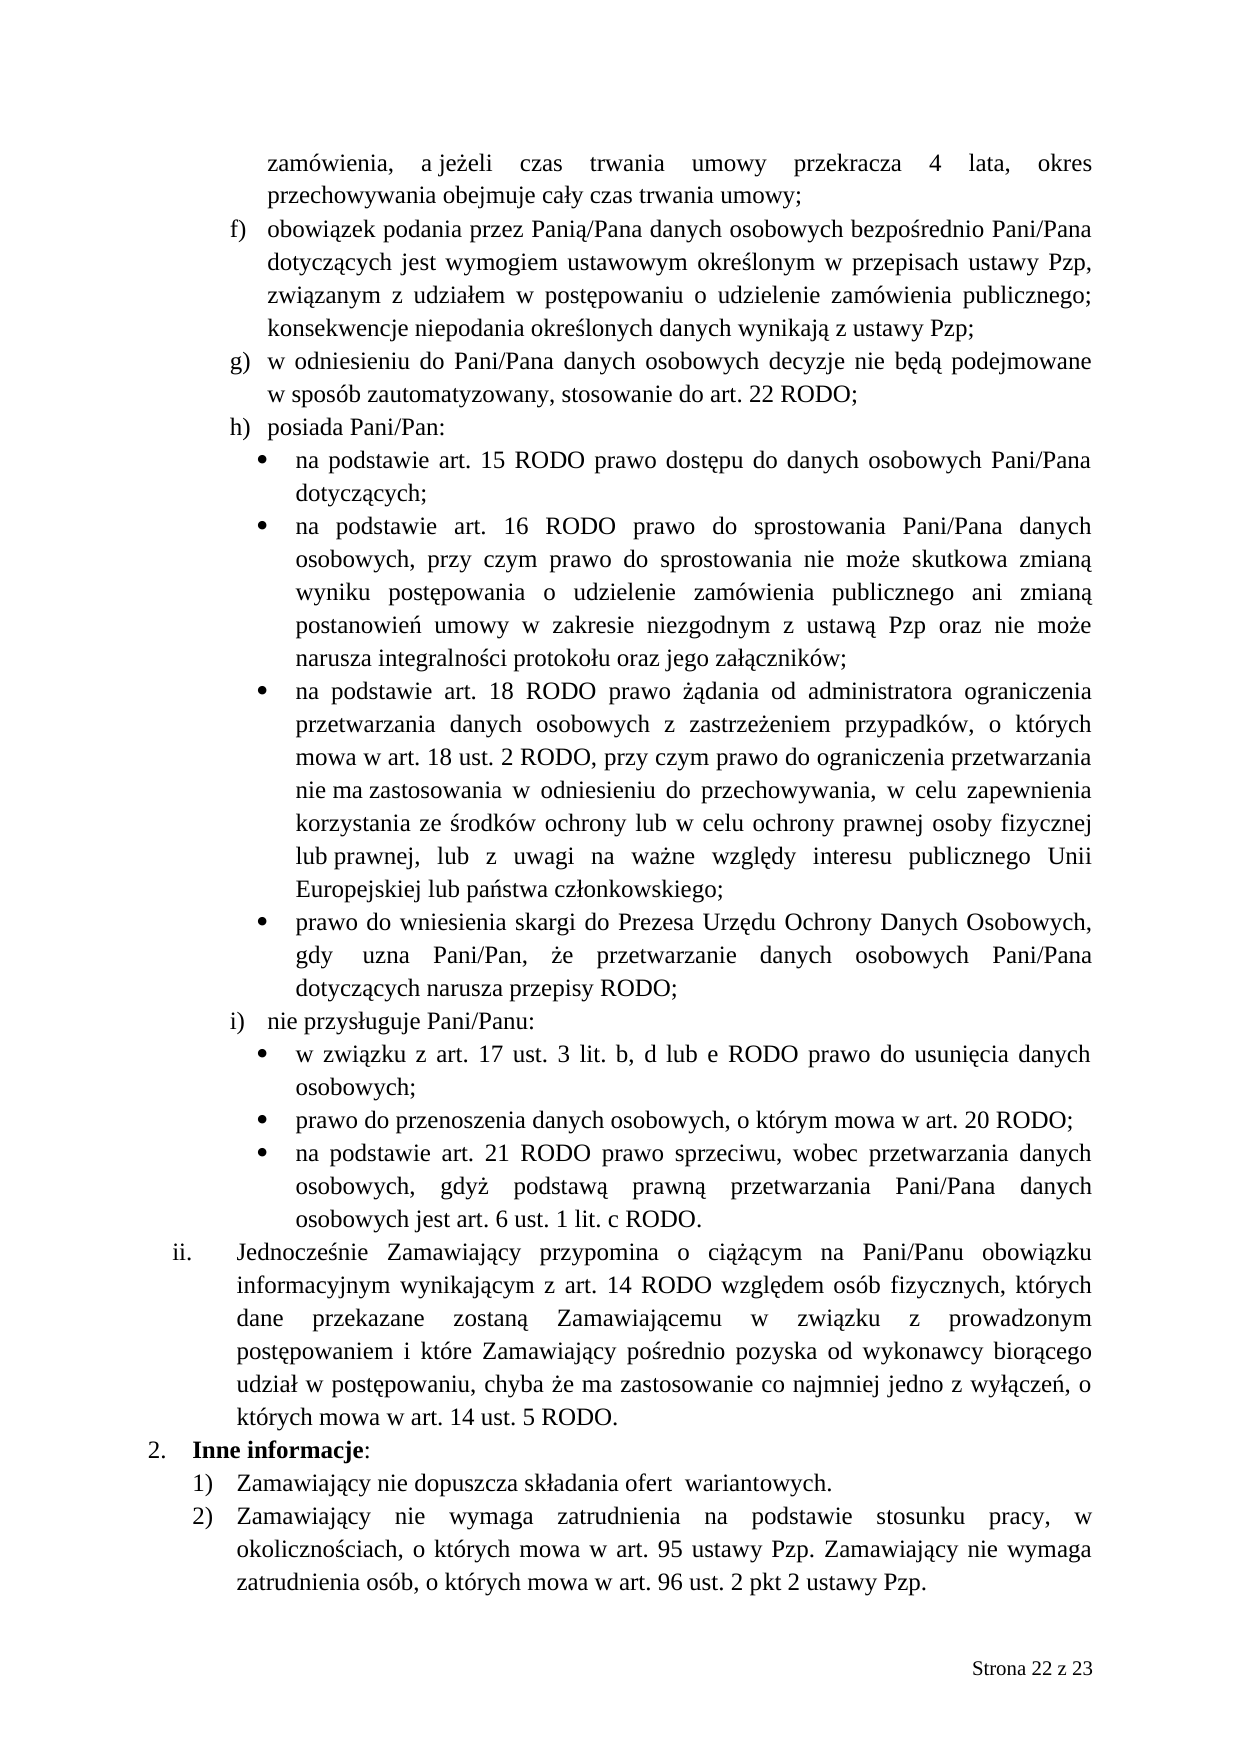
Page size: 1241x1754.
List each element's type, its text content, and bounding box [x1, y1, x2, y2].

list Zamawiający nie wymaga zatrudnienia na podstawie stosunku pracy, w okolicznościach, o których mowa w art. 95 ustawy Pzp. Zamawiający nie wymaga zatrudnienia osób, o których mowa w art. 96 ust. 2 pkt 2 ustawy Pzp. [192, 1501, 1093, 1596]
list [229, 148, 1093, 209]
list na podstawie art. 16 RODO prawo do sprostowania Pani/Pana danych osobowych, przy czym prawo do sprostowania nie może skutkowa zmianą wyniku postępowania o udzielenie zamówienia publicznego ani zmianą postanowień umowy w zakresie niezgodnym z ustawą Pzp oraz nie może narusza integralności protokołu oraz jego załączników; [258, 511, 1093, 672]
list na podstawie art. 18 RODO prawo żądania od administratora ograniczenia przetwarzania danych osobowych z zastrzeżeniem przypadków, o których mowa w art. 18 ust. 2 RODO, przy czym prawo do ograniczenia przetwarzania nie ma zastosowania w odniesieniu do przechowywania, w celu zapewnienia korzystania ze środków ochrony lub w celu ochrony prawnej osoby fizycznej lub prawnej, lub z uwagi na ważne względy interesu publicznego Unii Europejskiej lub państwa członkowskiego; [258, 676, 1093, 903]
list Inne informacje: [148, 1435, 1093, 1464]
list prawo do wniesienia skargi do Prezesa Urzędu Ochrony Danych Osobowych, gdy uzna Pani/Pan, że przetwarzanie danych osobowych Pani/Pana dotyczących narusza przepisy RODO; [258, 907, 1093, 1002]
list Zamawiający nie dopuszcza składania ofert wariantowych. [192, 1468, 1093, 1497]
list na podstawie art. 15 RODO prawo dostępu do danych osobowych Pani/Pana dotyczących; [258, 445, 1093, 507]
list na podstawie art. 21 RODO prawo sprzeciwu, wobec przetwarzania danych osobowych, gdyż podstawą prawną przetwarzania Pani/Pana danych osobowych jest art. 6 ust. 1 lit. c RODO. [258, 1138, 1093, 1233]
list posiada Pani/Pan: [229, 412, 1093, 441]
list nie przysługuje Pani/Panu: [229, 1006, 1093, 1035]
list Jednocześnie Zamawiający przypomina o ciążącym na Pani/Panu obowiązku informacyjnym wynikającym z art. 14 RODO względem osób fizycznych, których dane przekazane zostaną Zamawiającemu w związku z prowadzonym postępowaniem i które Zamawiający pośrednio pozyska od wykonawcy biorącego udział w postępowaniu, chyba że ma zastosowanie co najmniej jedno z wyłączeń, o których mowa w art. 14 ust. 5 RODO. [192, 1237, 1093, 1431]
list w odniesieniu do Pani/Pana danych osobowych decyzje nie będą podejmowane w sposób zautomatyzowany, stosowanie do art. 22 RODO; [229, 346, 1093, 407]
list w związku z art. 17 ust. 3 lit. b, d lub e RODO prawo do usunięcia danych osobowych; [258, 1039, 1093, 1101]
list obowiązek podania przez Panią/Pana danych osobowych bezpośrednio Pani/Pana dotyczących jest wymogiem ustawowym określonym w przepisach ustawy Pzp, związanym z udziałem w postępowaniu o udzielenie zamówienia publicznego; konsekwencje niepodania określonych danych wynikają z ustawy Pzp; [229, 214, 1093, 341]
list prawo do przenoszenia danych osobowych, o którym mowa w art. 20 RODO; [258, 1105, 1093, 1134]
